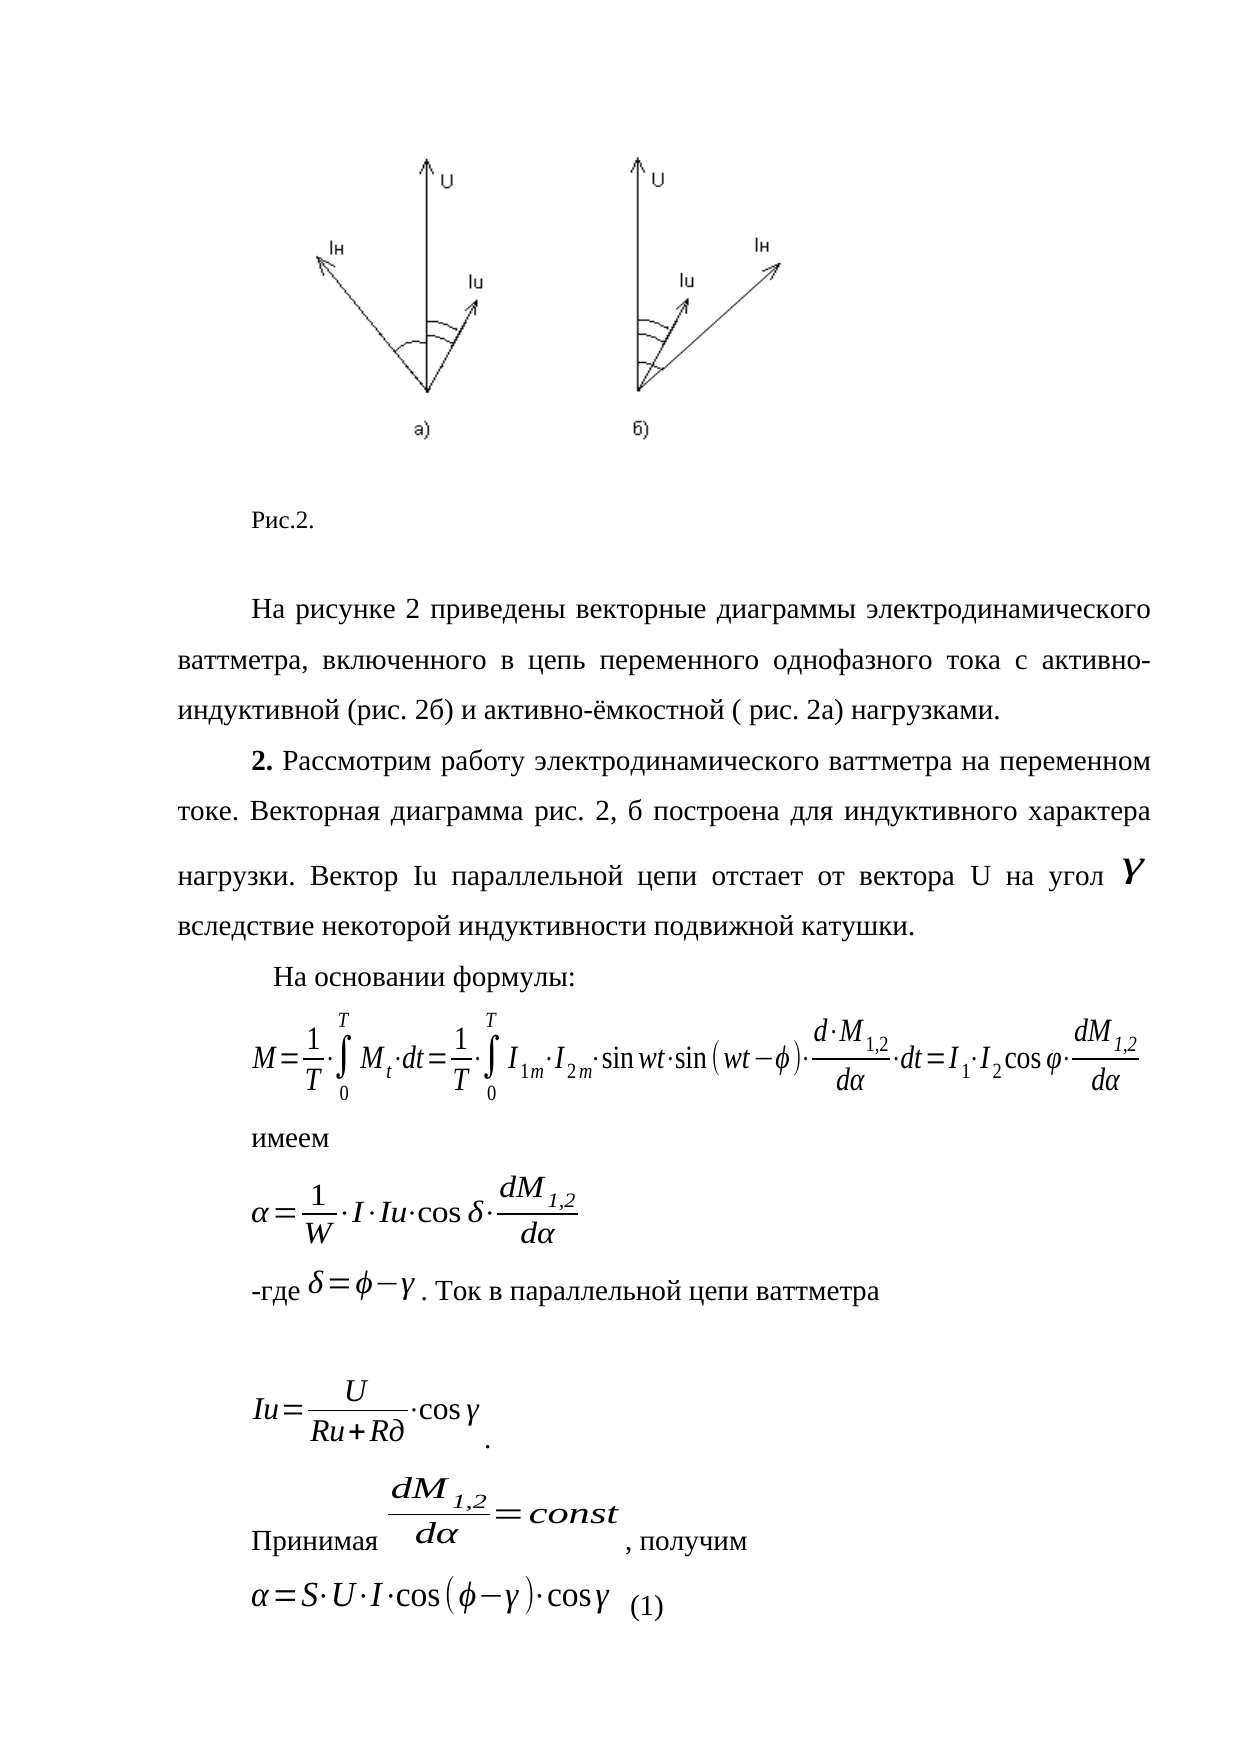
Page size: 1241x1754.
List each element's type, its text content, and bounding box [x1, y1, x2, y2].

text (1) [177, 1573, 1152, 1622]
text Рис.2. [177, 505, 1152, 534]
text На основании формулы: [177, 959, 1152, 992]
text . [177, 1374, 1152, 1455]
picture [251, 118, 814, 448]
text Принимая , получим [177, 1472, 1152, 1556]
text 2. Рассмотрим работу электродинамического ваттметра на переменном токе. Векторная диаграмма рис. 2, б построена для индуктивного характера нагрузки. Вектор Iu параллельной цепи отстает от вектора U на угол вследствие некоторой индуктивности подвижной катушки. [177, 743, 1152, 942]
text -где . Ток в параллельной цепи ваттметра [177, 1265, 1152, 1307]
text имеем [177, 1120, 1152, 1154]
text На рисунке 2 приведены векторные диаграммы электродинамического ваттметра, включенного в цепь переменного однофазного тока с активно-индуктивной (рис. 2б) и активно-ёмкостной ( рис. 2а) нагрузками. [177, 592, 1152, 726]
